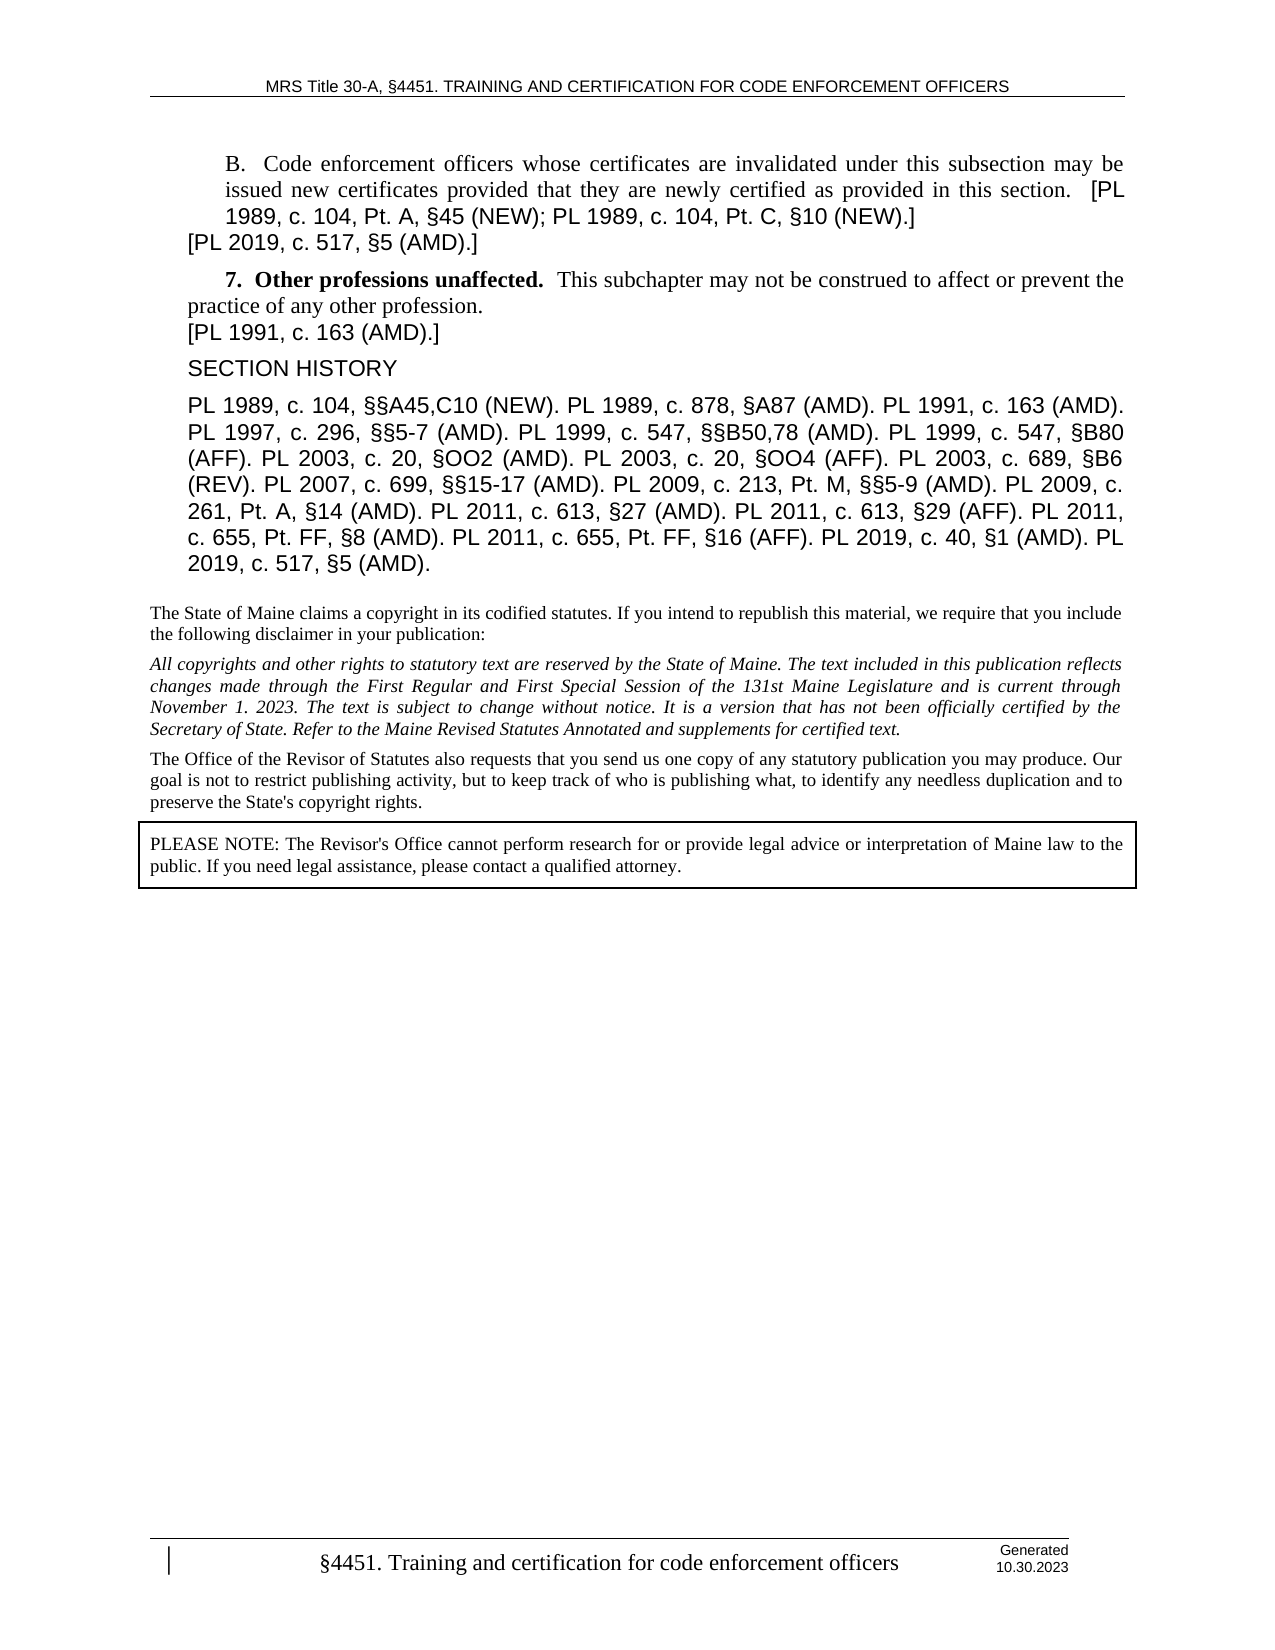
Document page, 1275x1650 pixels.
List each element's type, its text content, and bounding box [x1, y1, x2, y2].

text [PL 2019, c. 517, §5 (AMD).] [187, 229, 1125, 256]
text The Office of the Revisor of Statutes also requests that you send us one copy of any statutory publication you may produce. Our goal is not to restrict publishing activity, but to keep track of who is publishing what, to identify any needless duplication and to preserve the State's copyright rights. [150, 748, 1125, 812]
text The State of Maine claims a copyright in its codified statutes. If you intend to republish this material, we require that you include the following disclaimer in your publication: [150, 602, 1125, 645]
text PLEASE NOTE: The Revisor's Office cannot perform research for or provide legal advice or interpretation of Maine law to the public. If you need legal assistance, please contact a qualified attorney. [140, 823, 1135, 887]
text All copyrights and other rights to statutory text are reserved by the State of Maine. The text included in this publication reflects changes made through the First Regular and First Special Session of the 131st Maine Legislature and is current through November 1. 2023 . The text is subject to change without notice. It is a version that has not been officially certified by the Secretary of State. Refer to the Maine Revised Statutes Annotated and supplements for certified text. [150, 653, 1125, 739]
text SECTION HISTORY [187, 355, 1125, 382]
text [PL 1991, c. 163 (AMD).] [187, 319, 1125, 345]
text 7. Other professions unaffected. This subchapter may not be construed to affect or prevent the practice of any other profession. [187, 266, 1125, 319]
text PL 1989, c. 104, §§A45,C10 (NEW). PL 1989, c. 878, §A87 (AMD). PL 1991, c. 163 (AMD). PL 1997, c. 296, §§5-7 (AMD). PL 1999, c. 547, §§B50,78 (AMD). PL 1999, c. 547, §B80 (AFF). PL 2003, c. 20, §OO2 (AMD). PL 2003, c. 20, §OO4 (AFF). PL 2003, c. 689, §B6 (REV). PL 2007, c. 699, §§15-17 (AMD). PL 2009, c. 213, Pt. M, §§5-9 (AMD). PL 2009, c. 261, Pt. A, §14 (AMD). PL 2011, c. 613, §27 (AMD). PL 2011, c. 613, §29 (AFF). PL 2011, c. 655, Pt. FF, §8 (AMD). PL 2011, c. 655, Pt. FF, §16 (AFF). PL 2019, c. 40, §1 (AMD). PL 2019, c. 517, §5 (AMD). [187, 392, 1125, 577]
text B. Code enforcement officers whose certificates are invalidated under this subsection may be issued new certificates provided that they are newly certified as provided in this section. [PL 1989, c. 104, Pt. A, §45 (NEW); PL 1989, c. 104, Pt. C, §10 (NEW).] [225, 150, 1125, 229]
